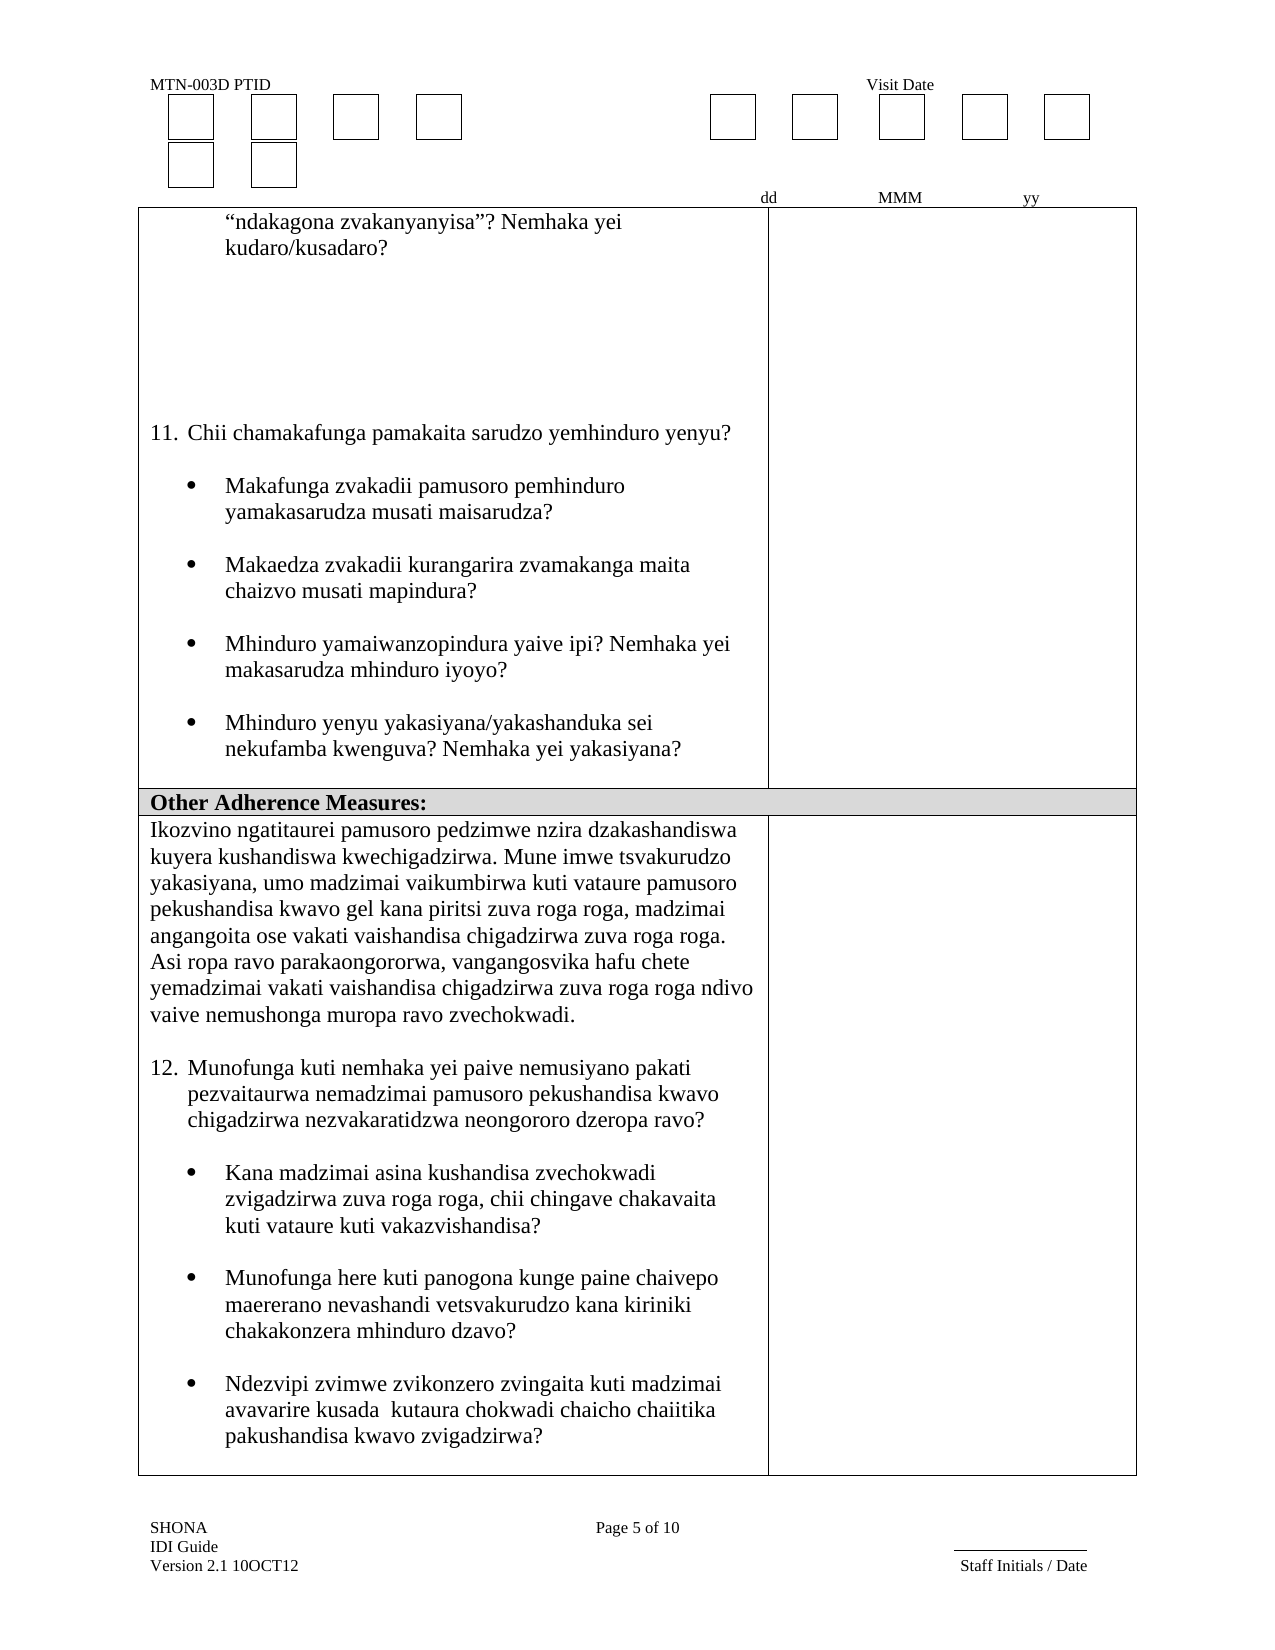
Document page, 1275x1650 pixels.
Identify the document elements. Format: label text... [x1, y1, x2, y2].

table_cell Other Adherence Measures: [139, 789, 1136, 815]
table_cell [769, 816, 1136, 1475]
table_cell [139, 208, 768, 788]
table_cell [769, 208, 1136, 788]
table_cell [139, 816, 768, 1475]
